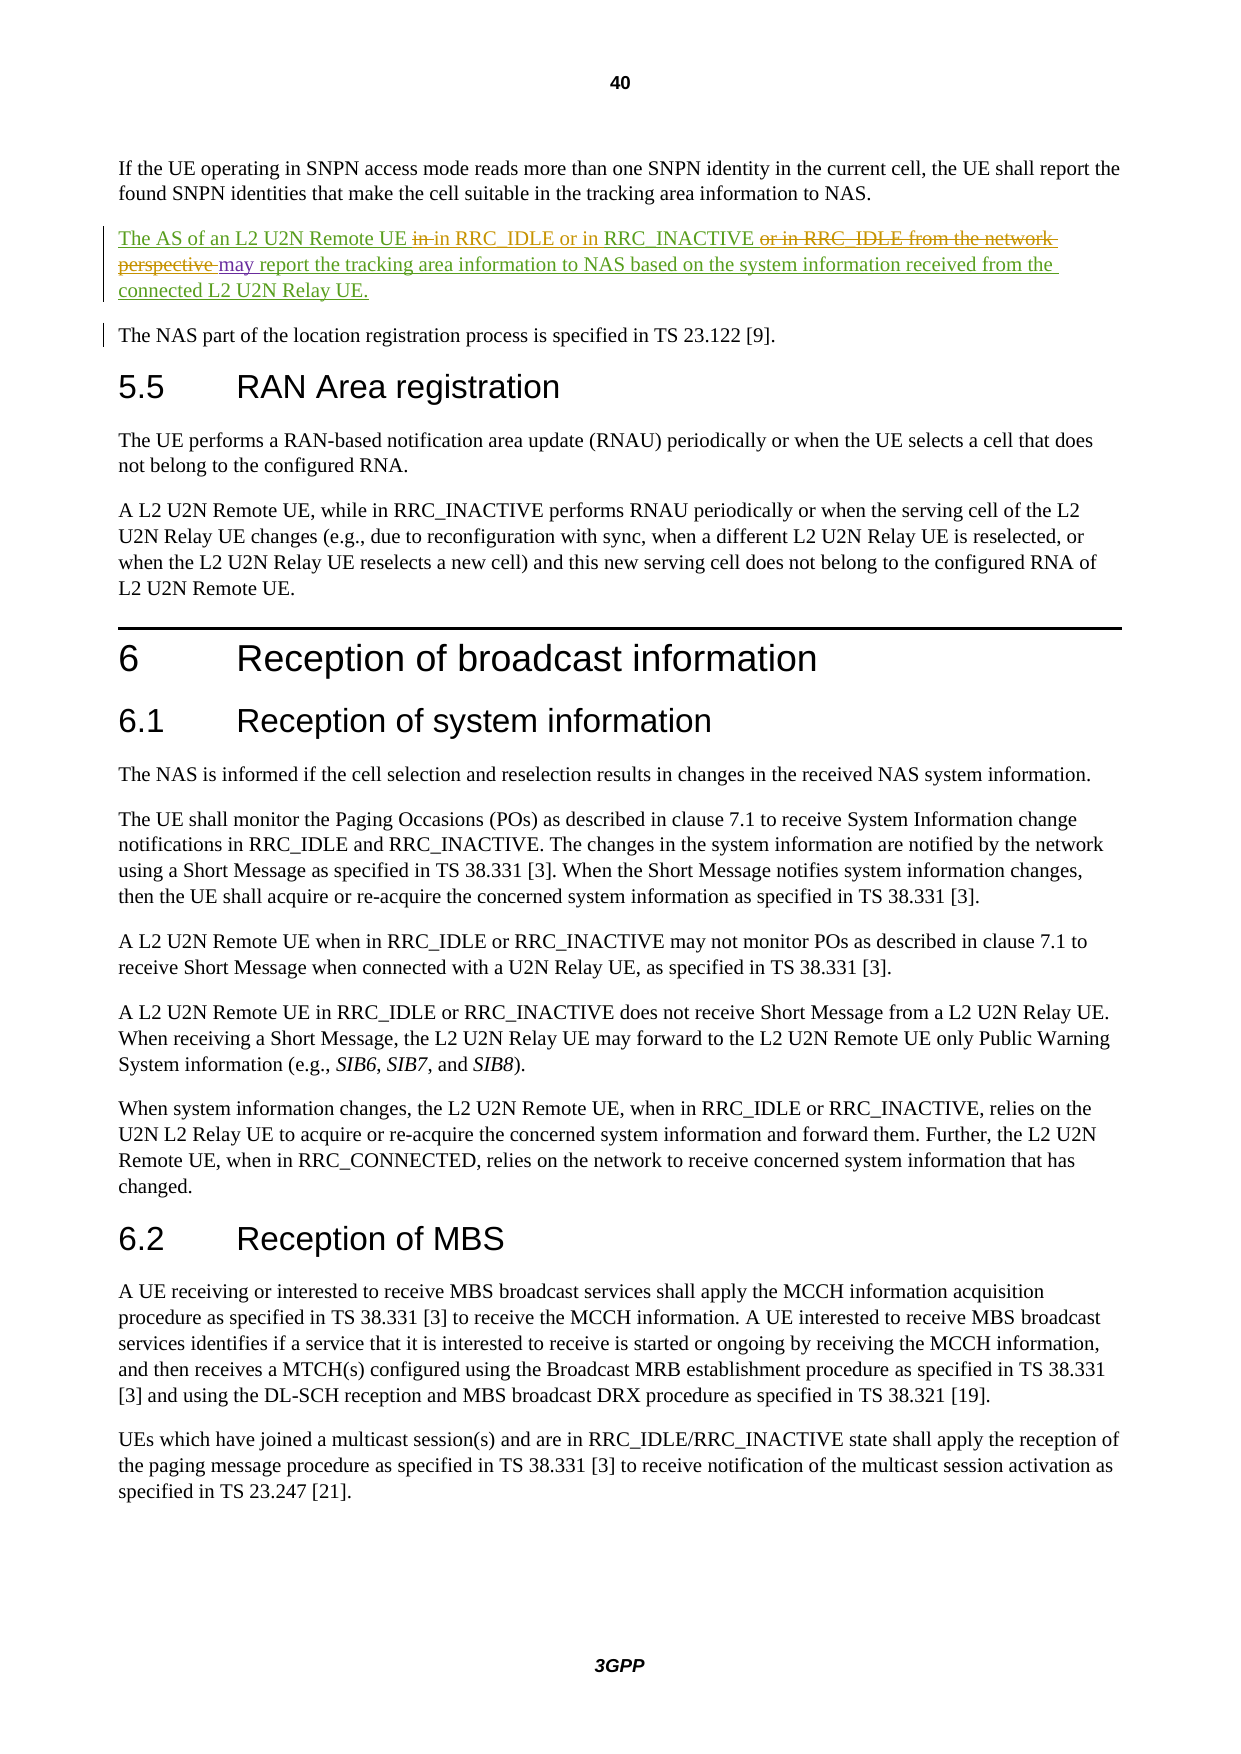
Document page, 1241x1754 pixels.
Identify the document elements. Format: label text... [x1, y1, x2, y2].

text The NAS is informed if the cell selection and reselection results in changes in the received NAS system information. [118, 762, 1122, 786]
text A L2 U2N Remote UE in RRC_IDLE or RRC_INACTIVE does not receive Short Message from a L2 U2N Relay UE. When receiving a Short Message, the L2 U2N Relay UE may forward to the L2 U2N Remote UE only Public Warning System information (e.g., SIB6, SIB7, and SIB8). [118, 999, 1122, 1076]
subtitle 5.5 RAN Area registration [118, 367, 1122, 406]
text A L2 U2N Remote UE when in RRC_IDLE or RRC_INACTIVE may not monitor POs as described in clause 7.1 to receive Short Message when connected with a U2N Relay UE, as specified in TS 38.331 [3]. [118, 929, 1122, 979]
subtitle 6.2 Reception of MBS [118, 1219, 1122, 1257]
subtitle 6.1 Reception of system information [118, 702, 1122, 740]
text The UE shall monitor the Paging Occasions (POs) as described in clause 7.1 to receive System Information change notifications in RRC_IDLE and RRC_INACTIVE. The changes in the system information are notified by the network using a Short Message as specified in TS 38.331 [3]. When the Short Message notifies system information changes, then the UE shall acquire or re-acquire the concerned system information as specified in TS 38.331 [3]. [118, 806, 1122, 908]
text The NAS part of the location registration process is specified in TS 23.122 [9]. [118, 323, 1122, 347]
text UEs which have joined a multicast session(s) and are in RRC_IDLE/RRC_INACTIVE state shall apply the reception of the paging message procedure as specified in TS 38.331 [3] to receive notification of the multicast session activation as specified in TS 23.247 [21]. [118, 1427, 1122, 1503]
subtitle 6 Reception of broadcast information [118, 630, 1122, 679]
text When system information changes, the L2 U2N Remote UE, when in RRC_IDLE or RRC_INACTIVE, relies on the U2N L2 Relay UE to acquire or re-acquire the concerned system information and forward them. Further, the L2 U2N Remote UE, when in RRC_CONNECTED, relies on the network to receive concerned system information that has changed. [118, 1096, 1122, 1198]
text A UE receiving or interested to receive MBS broadcast services shall apply the MCCH information acquisition procedure as specified in TS 38.331 [3] to receive the MCCH information. A UE interested to receive MBS broadcast services identifies if a service that it is interested to receive is started or ongoing by receiving the MCCH information, and then receives a MTCH(s) configured using the Broadcast MRB establishment procedure as specified in TS 38.331 [3] and using the DL-SCH reception and MBS broadcast DRX procedure as specified in TS 38.321 [19]. [118, 1279, 1122, 1407]
text A L2 U2N Remote UE, while in RRC_INACTIVE performs RNAU periodically or when the serving cell of the L2 U2N Relay UE changes (e.g., due to reconfiguration with sync, when a different L2 U2N Relay UE is reselected, or when the L2 U2N Relay UE reselects a new cell) and this new serving cell does not belong to the configured RNA of L2 U2N Remote UE. [118, 498, 1122, 600]
text If the UE operating in SNPN access mode reads more than one SNPN identity in the current cell, the UE shall report the found SNPN identities that make the cell suitable in the tracking area information to NAS. [118, 155, 1122, 205]
text The UE performs a RAN-based notification area update (RNAU) periodically or when the UE selects a cell that does not belong to the configured RNA. [118, 427, 1122, 477]
